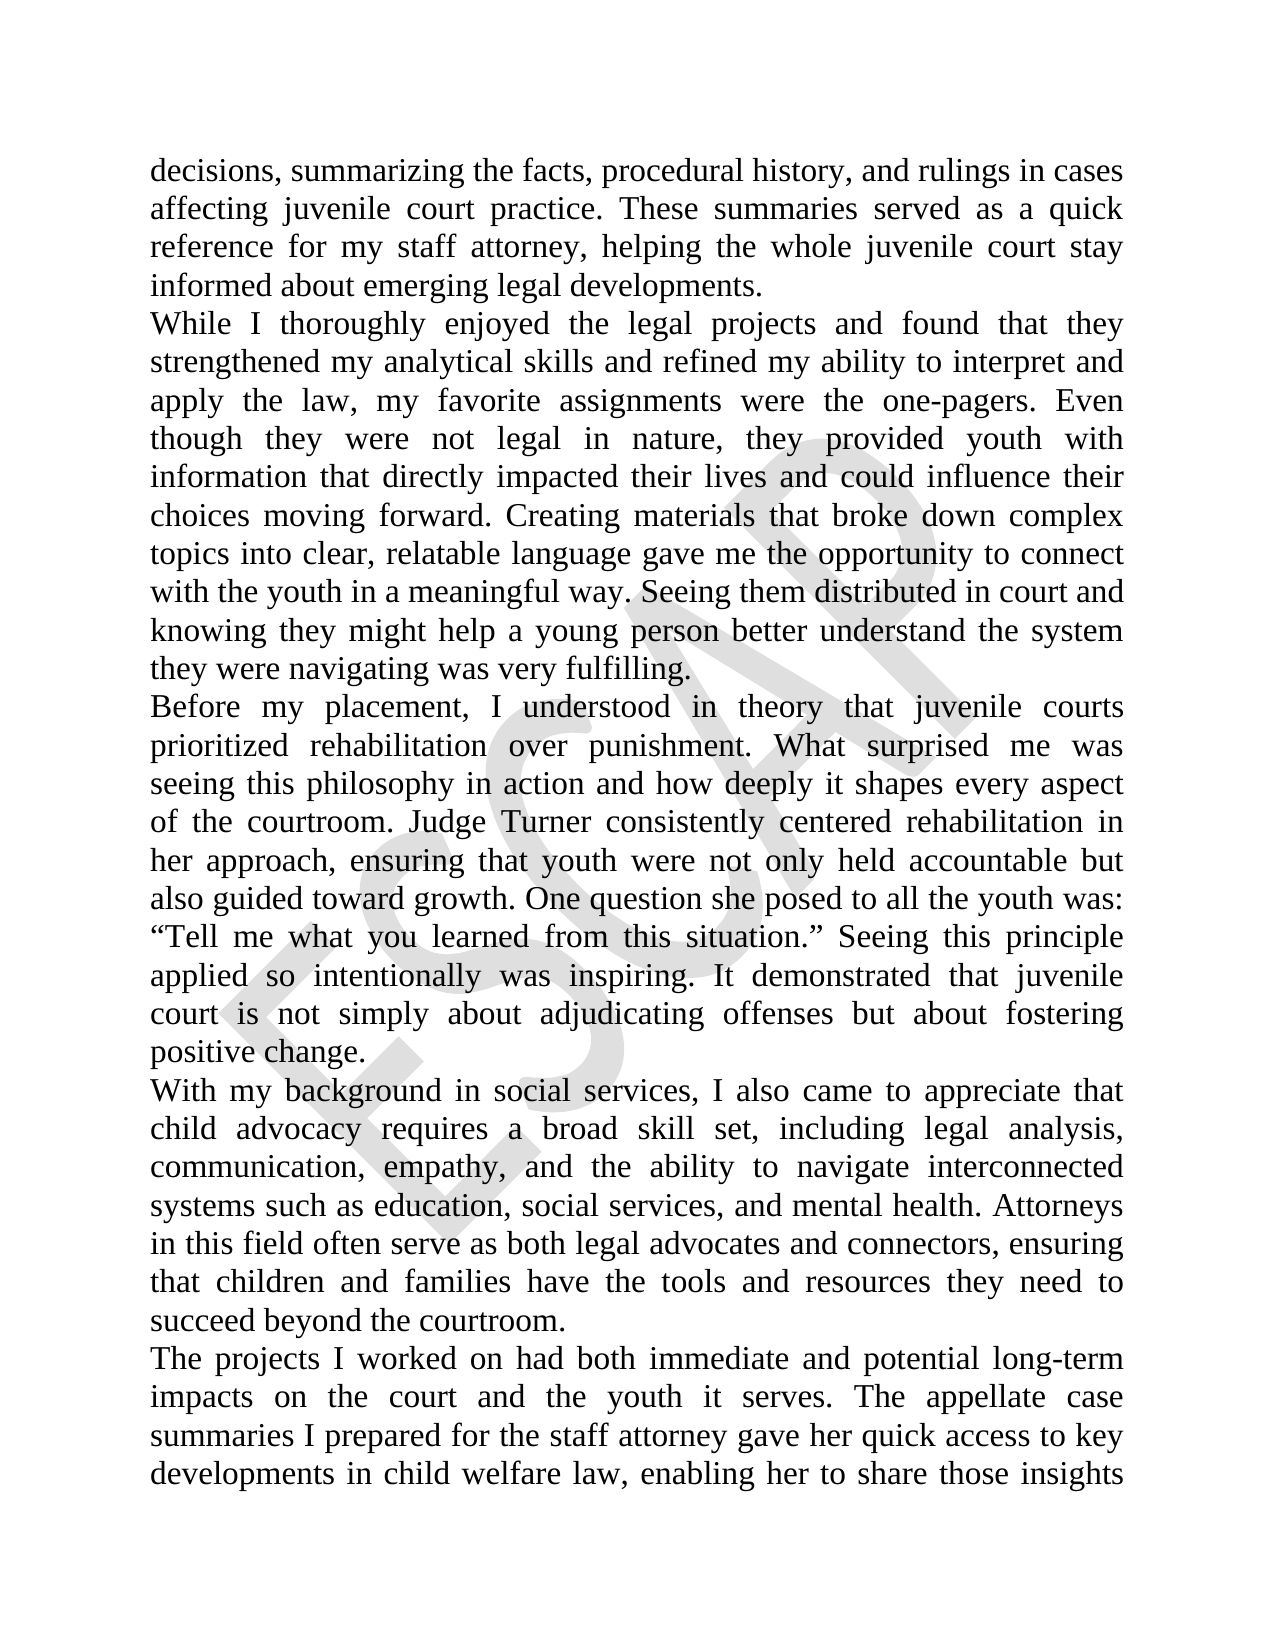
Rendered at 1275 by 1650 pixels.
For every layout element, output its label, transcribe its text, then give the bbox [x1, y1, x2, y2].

text With my background in social services, I also came to appreciate that child advocacy requires a broad skill set, including legal analysis, communication, empathy, and the ability to navigate interconnected systems such as education, social services, and mental health. Attorneys in this field often serve as both legal advocates and connectors, ensuring that children and families have the tools and resources they need to succeed beyond the courtroom. [150, 1070, 1125, 1338]
text Before my placement, I understood in theory that juvenile courts prioritized rehabilitation over punishment. What surprised me was seeing this philosophy in action and how deeply it shapes every aspect of the courtroom. Judge Turner consistently centered rehabilitation in her approach, ensuring that youth were not only held accountable but also guided toward growth. One question she posed to all the youth was: “Tell me what you learned from this situation.” Seeing this principle applied so intentionally was inspiring. It demonstrated that juvenile court is not simply about adjudicating offenses but about fostering positive change. [150, 687, 1125, 1070]
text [150, 150, 1125, 303]
text While I thoroughly enjoyed the legal projects and found that they strengthened my analytical skills and refined my ability to interpret and apply the law, my favorite assignments were the one-pagers. Even though they were not legal in nature, they provided youth with information that directly impacted their lives and could influence their choices moving forward. Creating materials that broke down complex topics into clear, relatable language gave me the opportunity to connect with the youth in a meaningful way. Seeing them distributed in court and knowing they might help a young person better understand the system they were navigating was very fulfilling. [150, 303, 1125, 687]
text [150, 1338, 1125, 1492]
